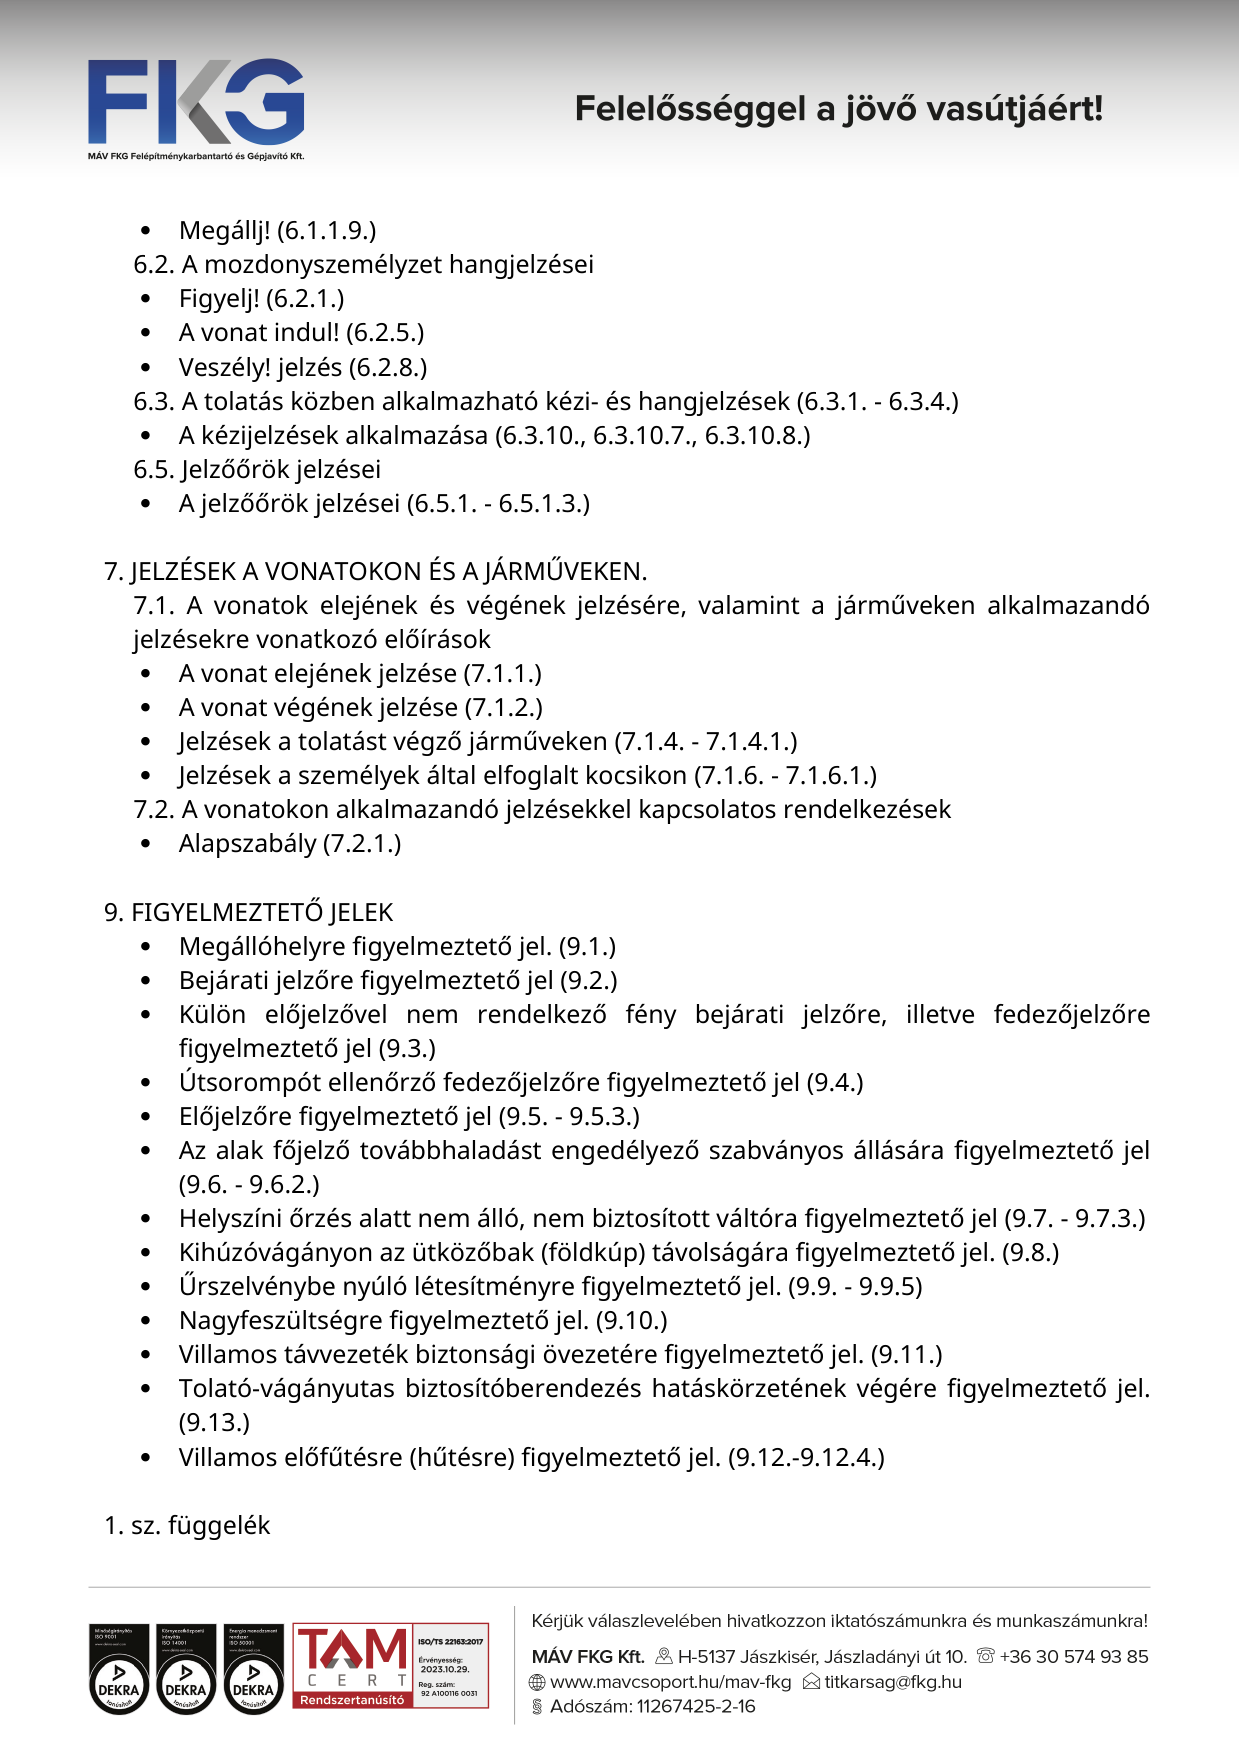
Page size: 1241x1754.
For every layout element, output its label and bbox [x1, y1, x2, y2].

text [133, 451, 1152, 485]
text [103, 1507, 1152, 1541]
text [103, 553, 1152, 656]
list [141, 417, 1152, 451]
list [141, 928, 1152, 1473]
picture [0, 1577, 1239, 1754]
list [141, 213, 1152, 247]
picture [0, 0, 1239, 177]
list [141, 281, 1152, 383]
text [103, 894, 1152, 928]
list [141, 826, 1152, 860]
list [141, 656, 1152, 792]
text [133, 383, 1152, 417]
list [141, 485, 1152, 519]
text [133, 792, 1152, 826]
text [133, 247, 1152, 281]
